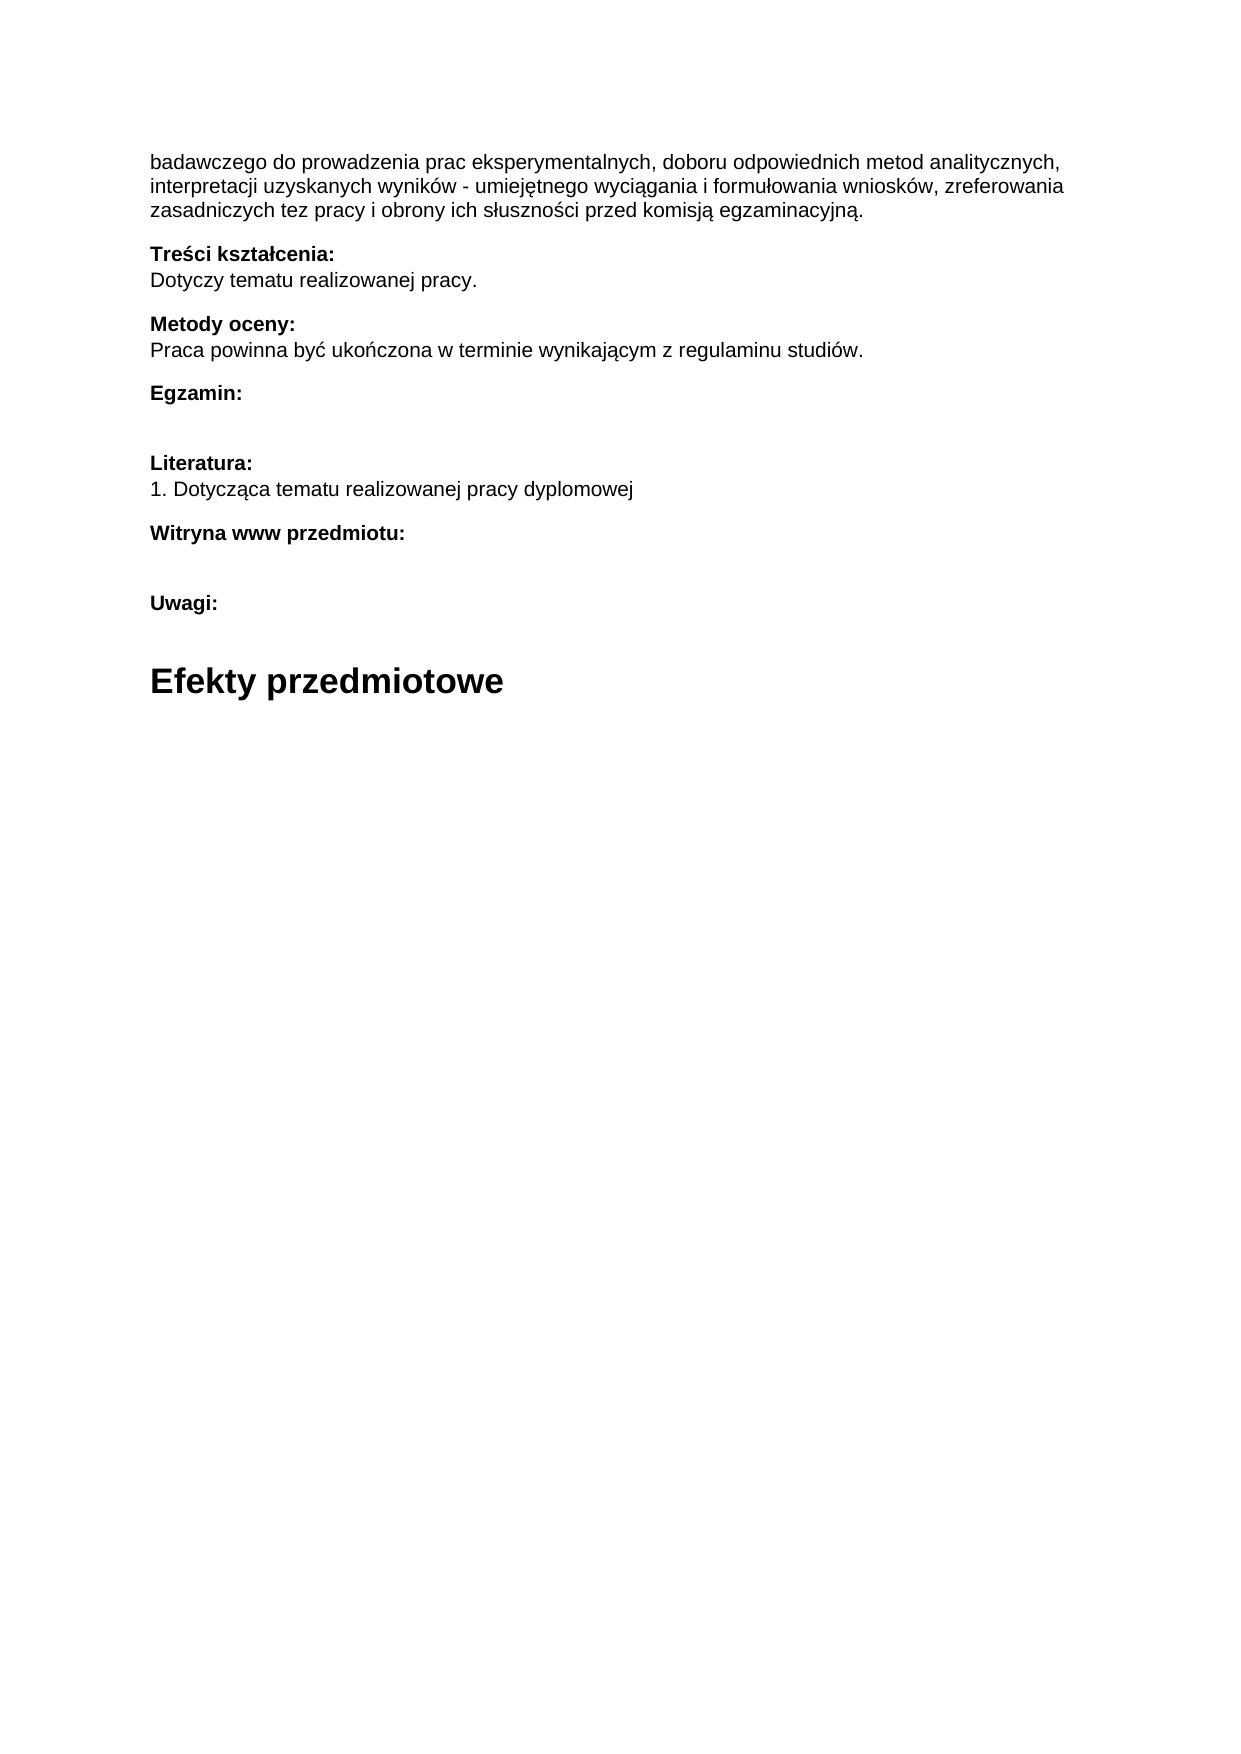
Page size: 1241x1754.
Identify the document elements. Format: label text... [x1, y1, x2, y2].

text 1. Dotycząca tematu realizowanej pracy dyplomowej [150, 477, 1090, 501]
subtitle Efekty przedmiotowe [150, 660, 1090, 701]
text Praca powinna być ukończona w terminie wynikającym z regulaminu studiów. [150, 337, 1090, 361]
text Egzamin: [150, 381, 1090, 405]
text Metody oceny: [150, 311, 1090, 335]
text Witryna www przedmiotu: [150, 521, 1090, 545]
text Literatura: [150, 451, 1090, 475]
text Treści kształcenia: [150, 242, 1090, 266]
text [150, 150, 1090, 222]
text Uwagi: [150, 591, 1090, 614]
text Dotyczy tematu realizowanej pracy. [150, 268, 1090, 292]
